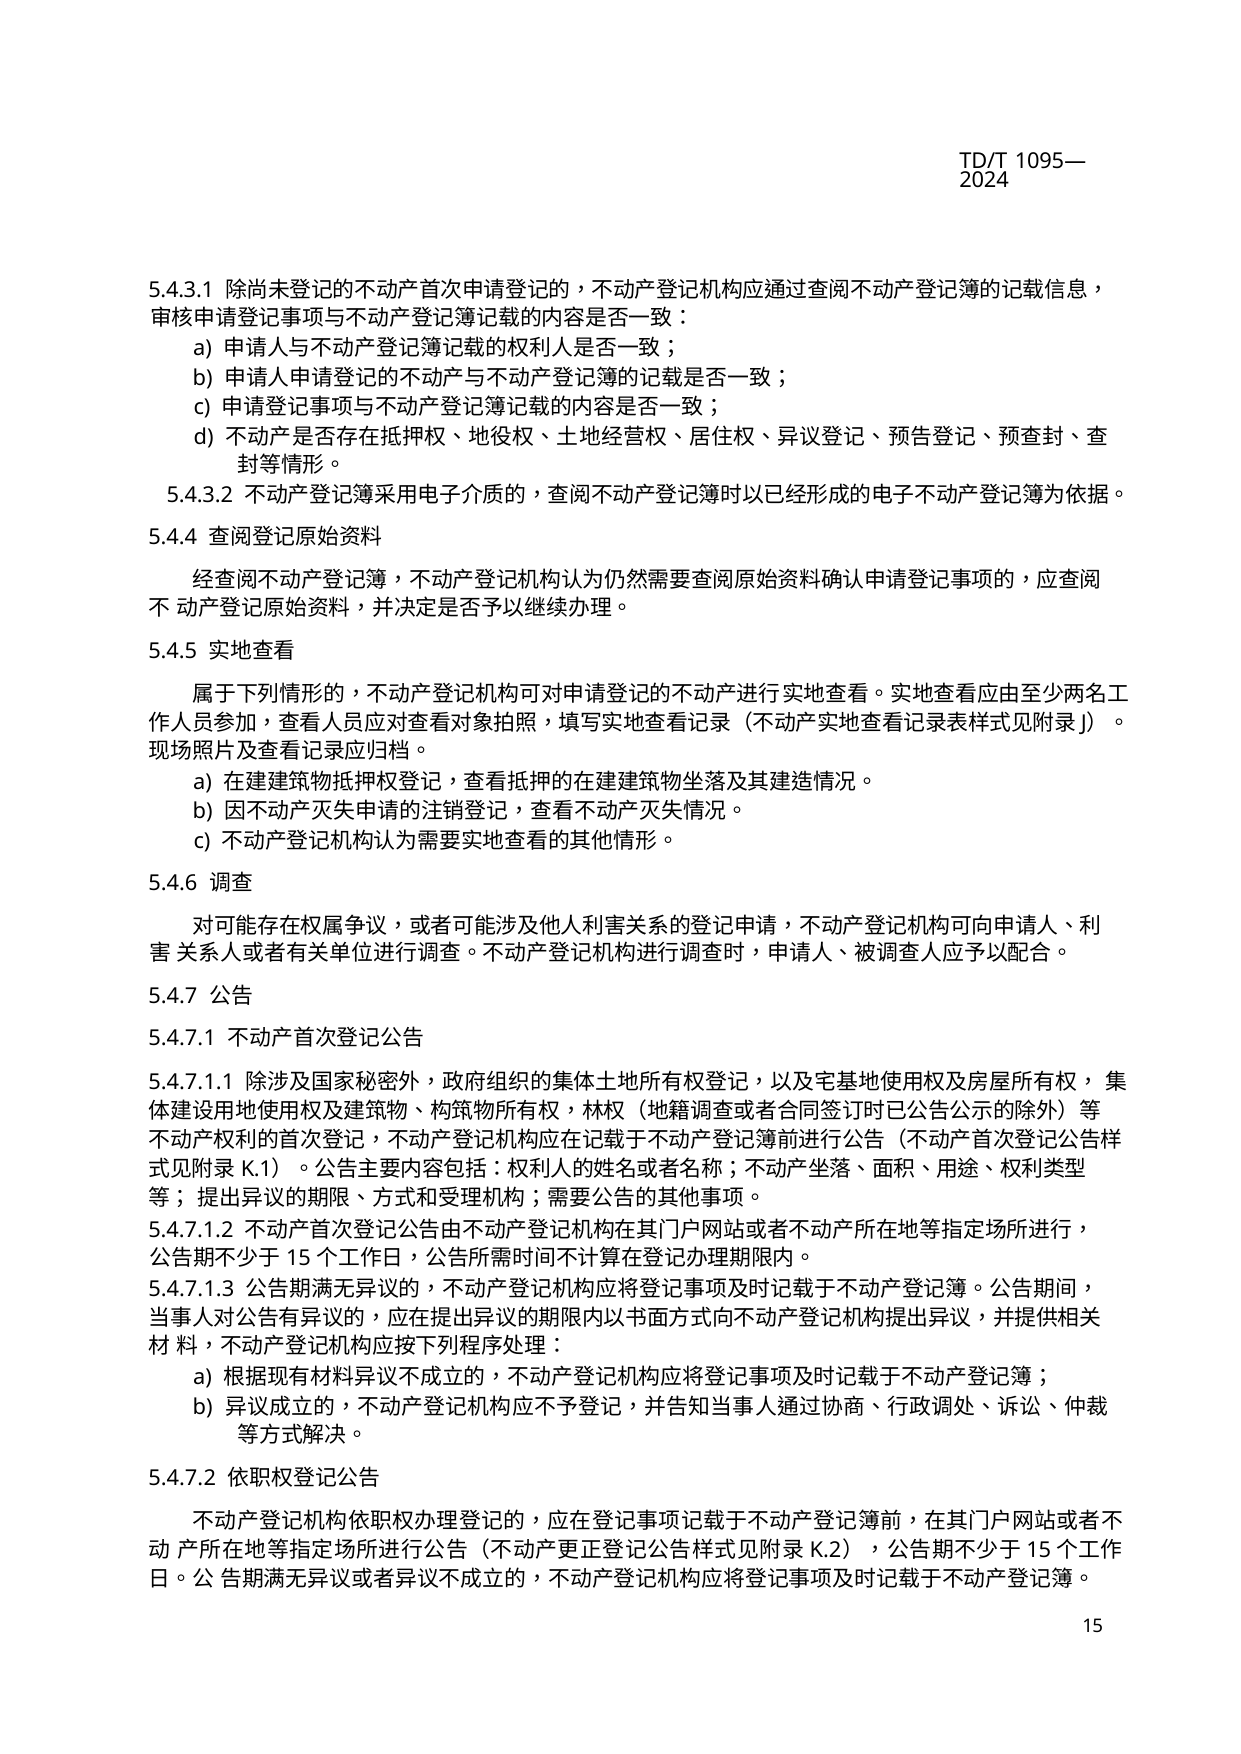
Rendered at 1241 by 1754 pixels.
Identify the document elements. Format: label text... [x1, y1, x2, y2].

text b) 因不动产灭失申请的注销登记，查看不动产灭失情况。 [192, 797, 1130, 824]
text c) 不动产登记机构认为需要实地查看的其他情形。 [193, 827, 1130, 854]
text 属于下列情形的，不动产登记机构可对申请登记的不动产进行实地查看。实地查看应由至少两名工 作人员参加，查看人员应对查看对象拍照，填写实地查看记录（不动产实地查看记录表样式见附录J）。 现场照片及查看记录应归档。 [149, 678, 1130, 765]
text 5.4.3.1 除尚未登记的不动产首次申请登记的，不动产登记机构应通过查阅不动产登记簿的记载信息， 审核申请登记事项与不动产登记簿记载的内容是否一致： [148, 275, 1129, 332]
text 5.4.7.2 依职权登记公告 [148, 1464, 1130, 1491]
text 5.4.7.1.1 除涉及国家秘密外，政府组织的集体土地所有权登记，以及宅基地使用权及房屋所有权， 集体建设用地使用权及建筑物、构筑物所有权，林权（地籍调查或者合同签订时已公告公示的除外）等 不动产权利的首次登记，不动产登记机构应在记载于不动产登记簿前进行公告（不动产首次登记公告样 式见附录 K.1）。公告主要内容包括：权利人的姓名或者名称；不动产坐落、面积、用途、权利类型等； 提出异议的期限、方式和受理机构；需要公告的其他事项。 [148, 1066, 1128, 1212]
text 5.4.6 调查 [148, 868, 1130, 896]
text a) 申请人与不动产登记簿记载的权利人是否一致； [193, 334, 1130, 361]
text a) 在建建筑物抵押权登记，查看抵押的在建建筑物坐落及其建造情况。 [193, 767, 1130, 795]
text 经查阅不动产登记簿，不动产登记机构认为仍然需要查阅原始资料确认申请登记事项的，应查阅不 动产登记原始资料，并决定是否予以继续办理。 [149, 565, 1123, 622]
text a) 根据现有材料异议不成立的，不动产登记机构应将登记事项及时记载于不动产登记簿； [193, 1363, 1130, 1390]
text 5.4.7.1.3 公告期满无异议的，不动产登记机构应将登记事项及时记载于不动产登记簿。公告期间， 当事人对公告有异议的，应在提出异议的期限内以书面方式向不动产登记机构提出异议，并提供相关材 料，不动产登记机构应按下列程序处理： [148, 1273, 1122, 1360]
text 5.4.4 查阅登记原始资料 [148, 523, 1130, 550]
text 5.4.7 公告 [148, 982, 1130, 1009]
text 5.4.7.1 不动产首次登记公告 [148, 1024, 1130, 1051]
text 5.4.7.1.2 不动产首次登记公告由不动产登记机构在其门户网站或者不动产所在地等指定场所进行， 公告期不少于 15 个工作日，公告所需时间不计算在登记办理期限内。 [148, 1215, 1118, 1271]
text 5.4.5 实地查看 [148, 636, 1130, 663]
text 不动产登记机构依职权办理登记的，应在登记事项记载于不动产登记簿前，在其门户网站或者不动 产所在地等指定场所进行公告（不动产更正登记公告样式见附录K.2），公告期不少于15个工作日。公 告期满无异议或者异议不成立的，不动产登记机构应将登记事项及时记载于不动产登记簿。 [148, 1506, 1123, 1592]
text d) 不动产是否存在抵押权、地役权、土地经营权、居住权、异议登记、预告登记、预查封、查 封等情形。 [193, 422, 1122, 479]
text 5.4.3.2 不动产登记簿采用电子介质的，查阅不动产登记簿时以已经形成的电子不动产登记簿为依据。 [148, 481, 1130, 508]
text b) 申请人申请登记的不动产与不动产登记簿的记载是否一致； [192, 363, 1130, 391]
text c) 申请登记事项与不动产登记簿记载的内容是否一致； [193, 393, 1130, 420]
text b) 异议成立的，不动产登记机构应不予登记，并告知当事人通过协商、行政调处、诉讼、仲裁 等方式解决。 [192, 1392, 1122, 1449]
text 对可能存在权属争议，或者可能涉及他人利害关系的登记申请，不动产登记机构可向申请人、利害 关系人或者有关单位进行调查。不动产登记机构进行调查时，申请人、被调查人应予以配合。 [149, 911, 1123, 967]
